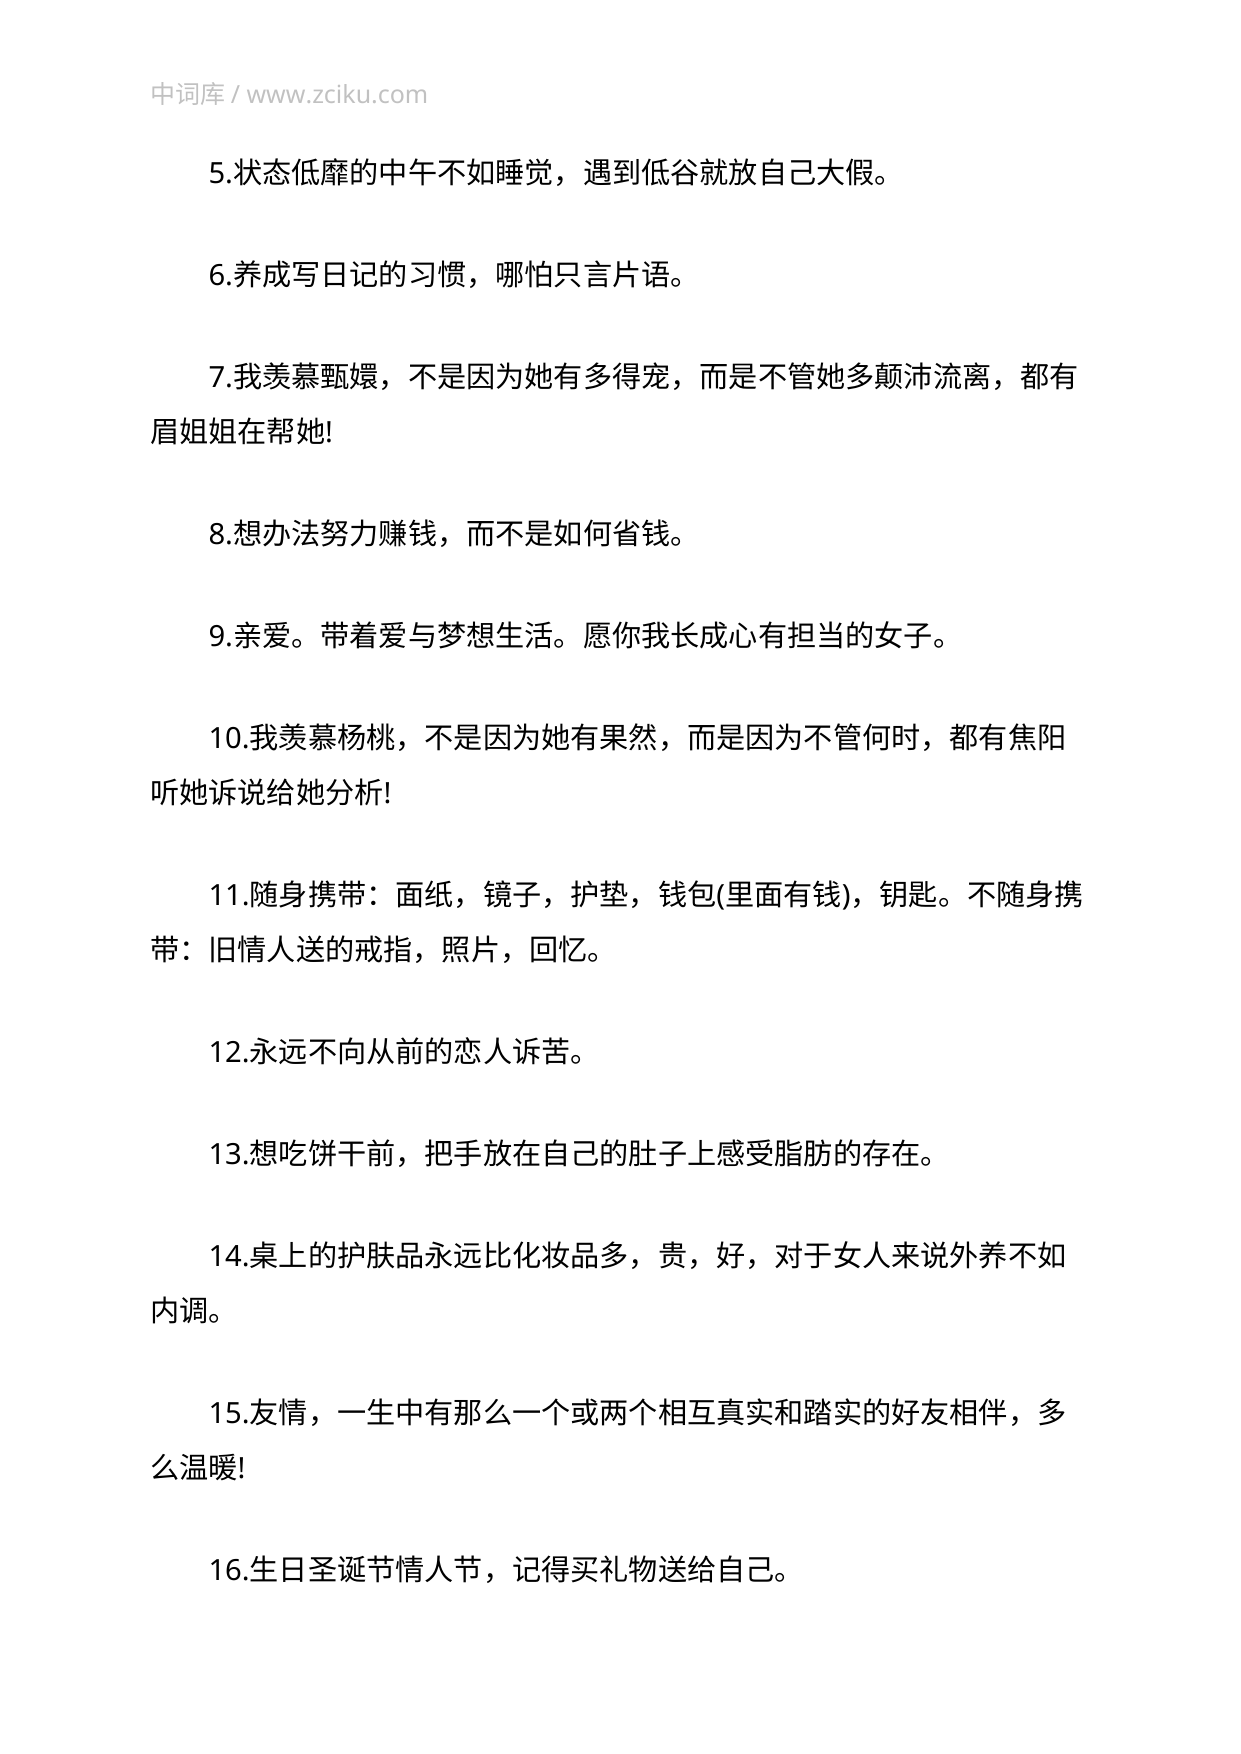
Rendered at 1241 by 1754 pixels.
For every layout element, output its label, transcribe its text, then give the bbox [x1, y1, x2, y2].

text 6.养成写日记的习惯，哪怕只言片语。 [150, 252, 1090, 294]
text 9.亲爱。带着爱与梦想生活。愿你我长成心有担当的女子。 [150, 613, 1090, 655]
text 12.永远不向从前的恋人诉苦。 [150, 1029, 1090, 1071]
text 7.我羡慕甄嬛，不是因为她有多得宠，而是不管她多颠沛流离，都有眉姐姐在帮她! [150, 354, 1090, 451]
text 13.想吃饼干前，把手放在自己的肚子上感受脂肪的存在。 [150, 1131, 1090, 1173]
text 15.友情，一生中有那么一个或两个相互真实和踏实的好友相伴，多么温暖! [150, 1389, 1090, 1487]
text 16.生日圣诞节情人节，记得买礼物送给自己。 [150, 1546, 1090, 1589]
text 8.想办法努力赚钱，而不是如何省钱。 [150, 511, 1090, 553]
text 10.我羡慕杨桃，不是因为她有果然，而是因为不管何时，都有焦阳听她诉说给她分析! [150, 715, 1090, 812]
text 11.随身携带：面纸，镜子，护垫，钱包(里面有钱)，钥匙。不随身携带：旧情人送的戒指，照片，回忆。 [150, 872, 1090, 969]
text 14.桌上的护肤品永远比化妆品多，贵，好，对于女人来说外养不如内调。 [150, 1233, 1090, 1330]
text 5.状态低靡的中午不如睡觉，遇到低谷就放自己大假。 [150, 150, 1090, 192]
